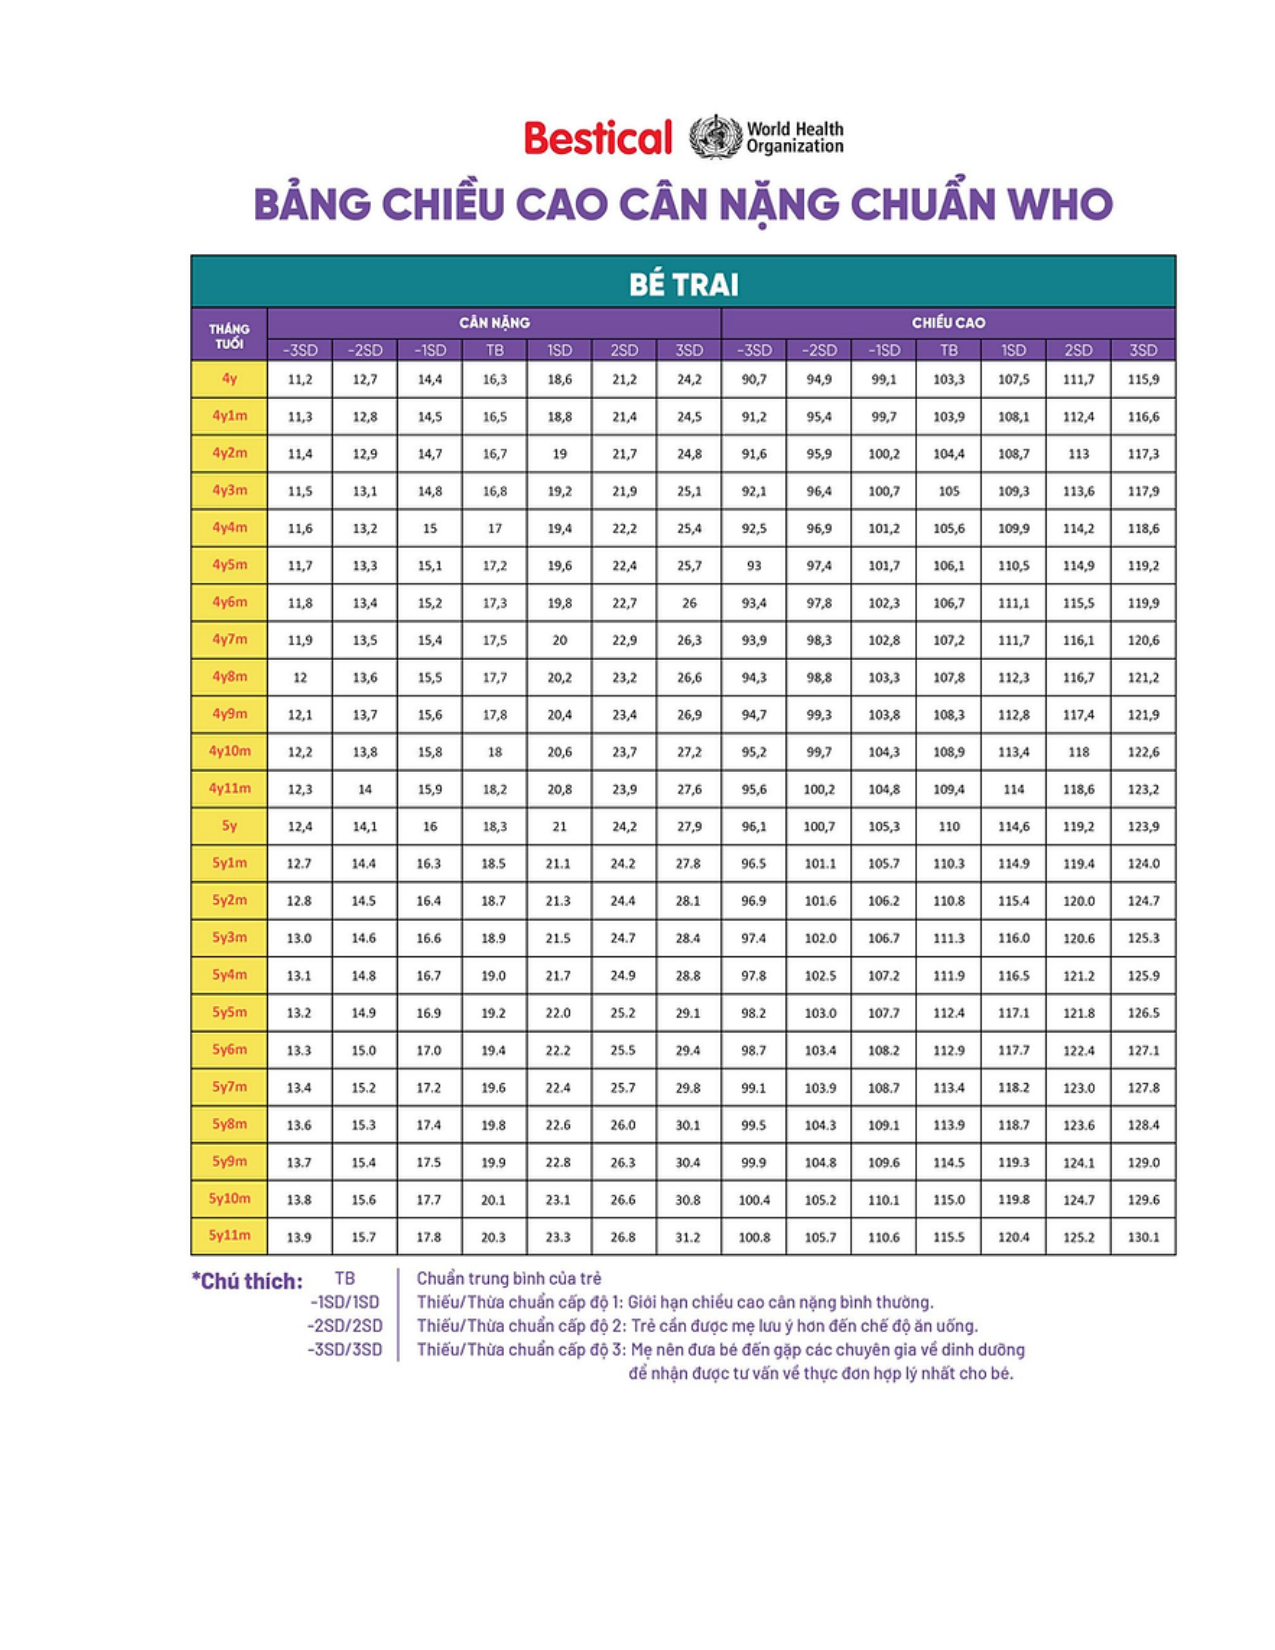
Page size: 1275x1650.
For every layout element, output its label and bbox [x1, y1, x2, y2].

picture [150, 88, 1219, 1397]
